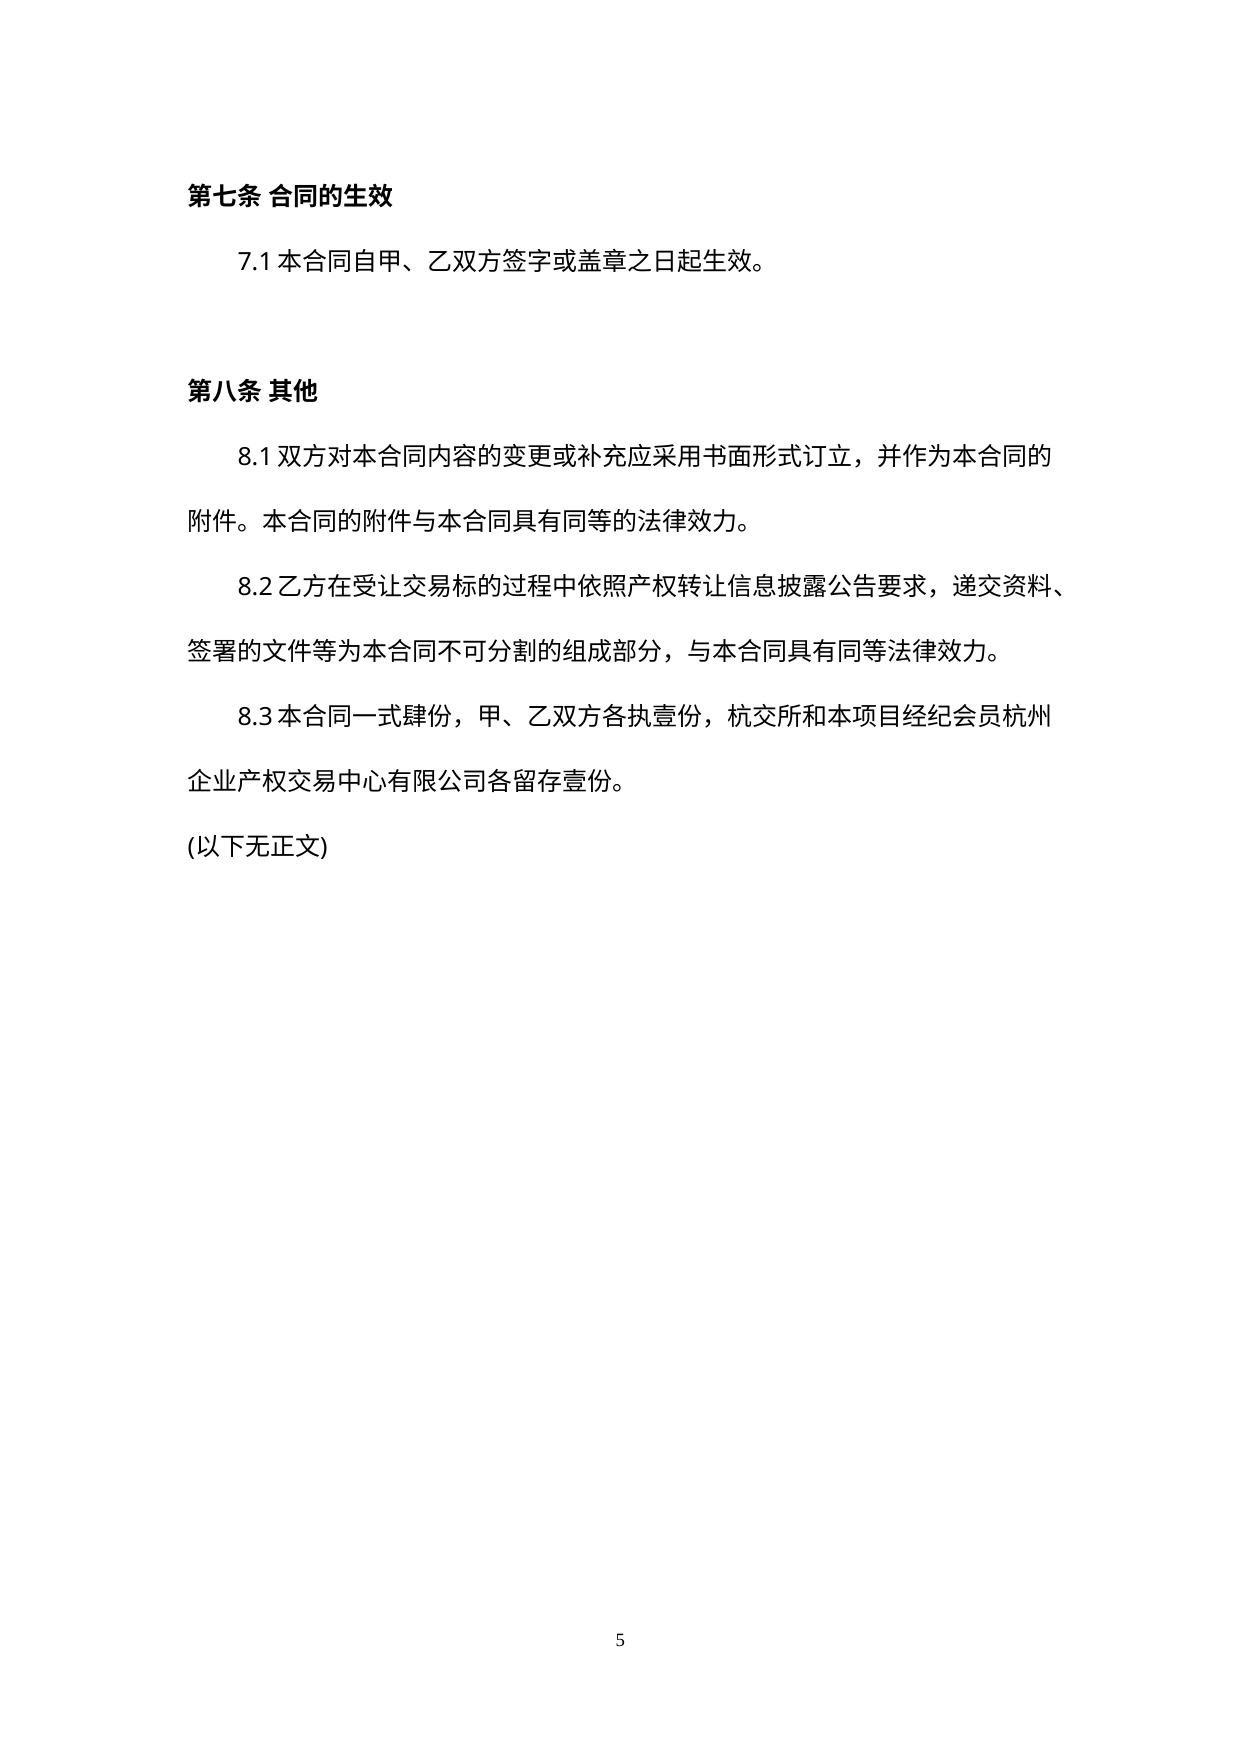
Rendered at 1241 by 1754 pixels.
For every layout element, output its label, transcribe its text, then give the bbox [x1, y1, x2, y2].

text 第七条 合同的生效 [187, 162, 1053, 227]
text 8.1双方对本合同内容的变更或补充应采用书面形式订立，并作为本合同的附件。本合同的附件与本合同具有同等的法律效力。 [187, 422, 1053, 552]
text 第八条 其他 [187, 357, 1053, 422]
text 8.3本合同一式肆份，甲、乙双方各执壹份，杭交所和本项目经纪会员杭州企业产权交易中心有限公司各留存壹份。 [187, 682, 1053, 812]
text (以下无正文) [187, 812, 1053, 877]
text 8.2乙方在受让交易标的过程中依照产权转让信息披露公告要求，递交资料、签署的文件等为本合同不可分割的组成部分，与本合同具有同等法律效力。 [187, 552, 1053, 682]
text 7.1本合同自甲、乙双方签字或盖章之日起生效。 [187, 227, 1053, 292]
